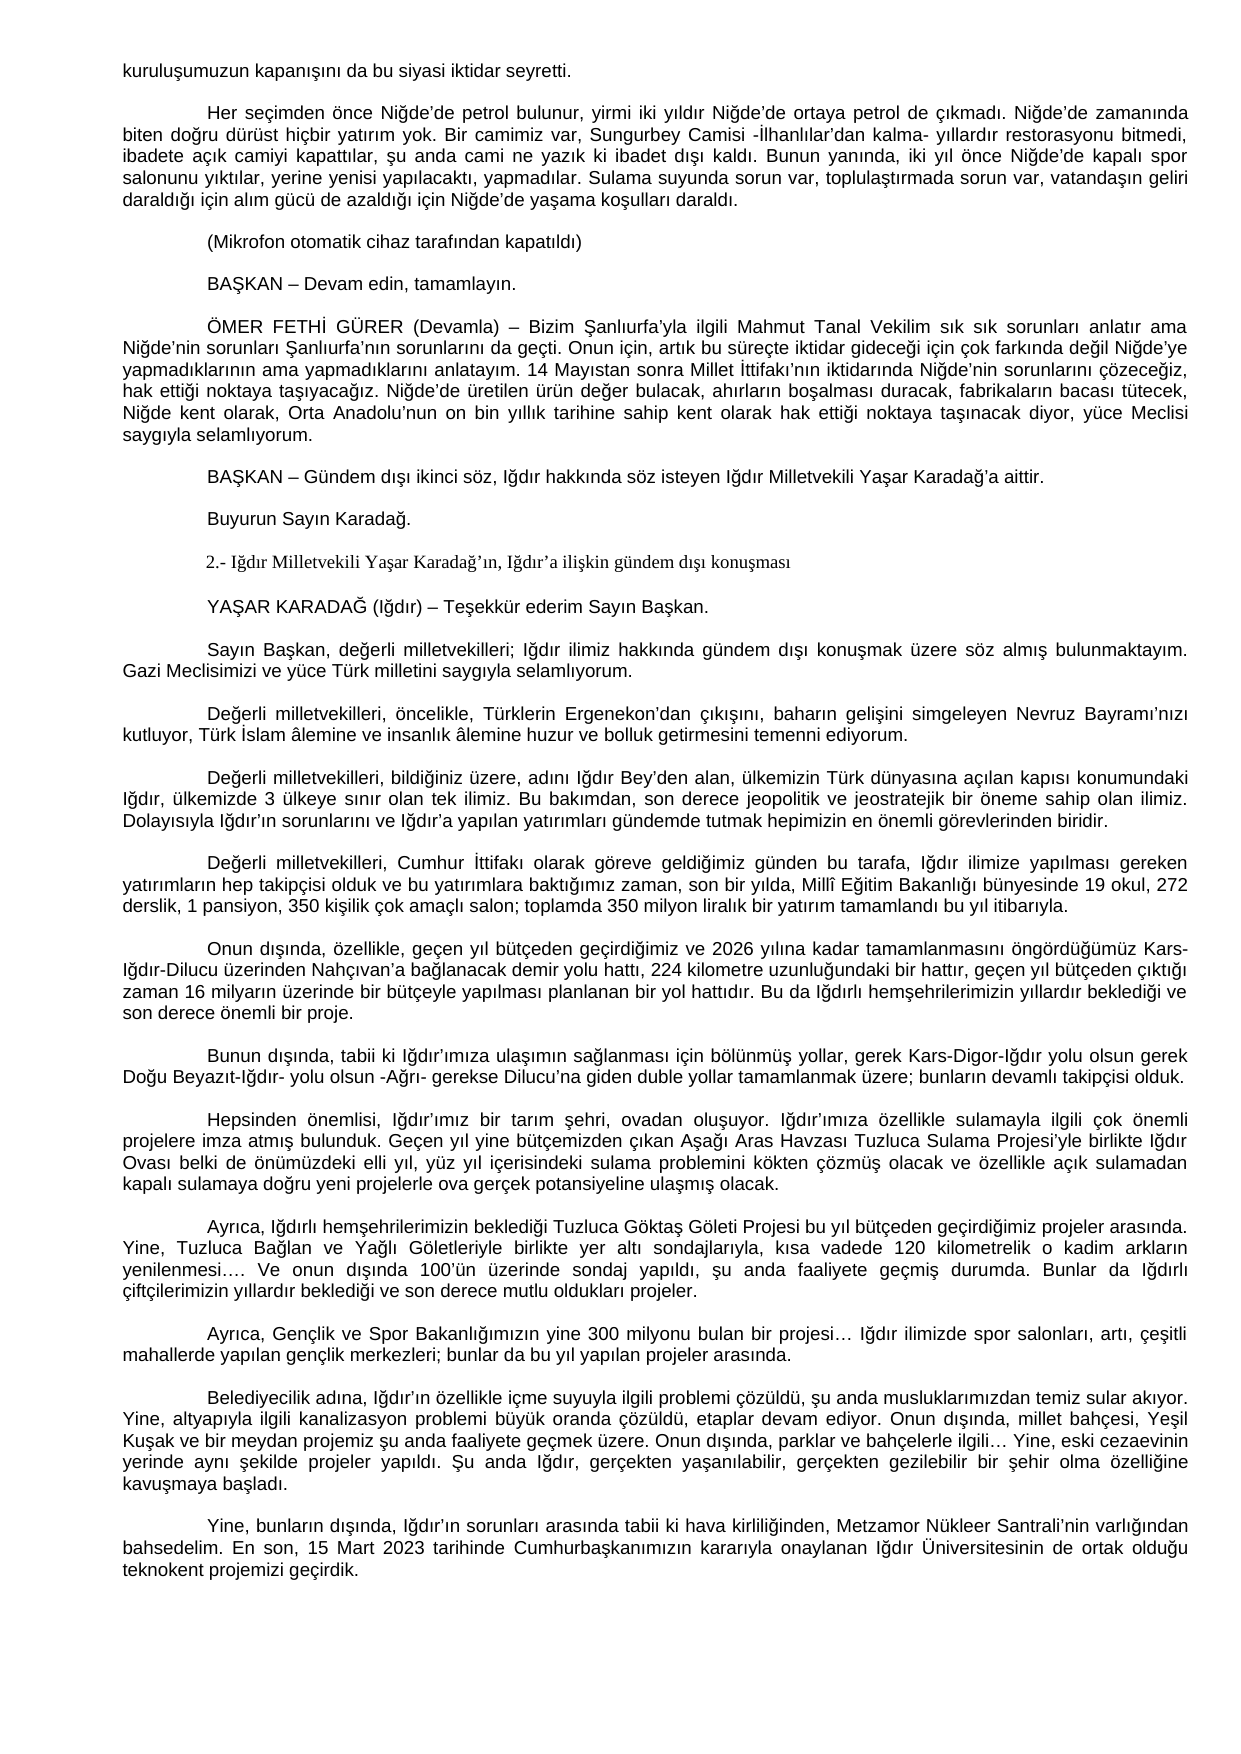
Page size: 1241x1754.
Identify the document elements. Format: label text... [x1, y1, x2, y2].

text ÖMER FETHİ GÜRER (Devamla) – Bizim Şanlıurfa’yla ilgili Mahmut Tanal Vekilim sık sık sorunları anlatır ama Niğde’nin sorunları Şanlıurfa’nın sorunlarını da geçti. Onun için, artık bu süreçte iktidar gideceği için çok farkında değil Niğde’ye yapmadıklarının ama yapmadıklarını anlatayım. 14 Mayıstan sonra Millet İttifakı’nın iktidarında Niğde’nin sorunlarını çözeceğiz, hak ettiği noktaya taşıyacağız. Niğde’de üretilen ürün değer bulacak, ahırların boşalması duracak, fabrikaların bacası tütecek, Niğde kent olarak, Orta Anadolu’nun on bin yıllık tarihine sahip kent olarak hak ettiği noktaya taşınacak diyor, yüce Meclisi saygıyla selamlıyorum. [122, 316, 1189, 445]
text Buyurun Sayın Karadağ. [122, 508, 1189, 530]
text BAŞKAN – Devam edin, tamamlayın. [122, 273, 1189, 295]
text Değerli milletvekilleri, Cumhur İttifakı olarak göreve geldiğimiz günden bu tarafa, Iğdır ilimize yapılması gereken yatırımların hep takipçisi olduk ve bu yatırımlara baktığımız zaman, son bir yılda, Millî Eğitim Bakanlığı bünyesinde 19 okul, 272 derslik, 1 pansiyon, 350 kişilik çok amaçlı salon; toplamda 350 milyon liralık bir yatırım tamamlandı bu yıl itibarıyla. [122, 852, 1189, 917]
text YAŞAR KARADAĞ (Iğdır) – Teşekkür ederim Sayın Başkan. [122, 596, 1189, 618]
text Yine, bunların dışında, Iğdır’ın sorunları arasında tabii ki hava kirliliğinden, Metzamor Nükleer Santrali’nin varlığından bahsedelim. En son, 15 Mart 2023 tarihinde Cumhurbaşkanımızın kararıyla onaylanan Iğdır Üniversitesinin de ortak olduğu teknokent projemizi geçirdik. [122, 1515, 1189, 1580]
text Sayın Başkan, değerli milletvekilleri; Iğdır ilimiz hakkında gündem dışı konuşmak üzere söz almış bulunmaktayım. Gazi Meclisimizi ve yüce Türk milletini saygıyla selamlıyorum. [122, 638, 1189, 682]
text (Mikrofon otomatik cihaz tarafından kapatıldı) [122, 231, 1189, 252]
text Ayrıca, Gençlik ve Spor Bakanlığımızın yine 300 milyonu bulan bir projesi… Iğdır ilimizde spor salonları, artı, çeşitli mahallerde yapılan gençlik merkezleri; bunlar da bu yıl yapılan projeler arasında. [122, 1323, 1189, 1366]
text 2.- Iğdır Milletvekili Yaşar Karadağ’ın, Iğdır’a ilişkin gündem dışı konuşması [126, 551, 1187, 572]
text Her seçimden önce Niğde’de petrol bulunur, yirmi iki yıldır Niğde’de ortaya petrol de çıkmadı. Niğde’de zamanında biten doğru dürüst hiçbir yatırım yok. Bir camimiz var, Sungurbey Camisi -İlhanlılar’dan kalma- yıllardır restorasyonu bitmedi, ibadete açık camiyi kapattılar, şu anda cami ne yazık ki ibadet dışı kaldı. Bunun yanında, iki yıl önce Niğde’de kapalı spor salonunu yıktılar, yerine yenisi yapılacaktı, yapmadılar. Sulama suyunda sorun var, toplulaştırmada sorun var, vatandaşın geliri daraldığı için alım gücü de azaldığı için Niğde’de yaşama koşulları daraldı. [122, 102, 1189, 210]
text Onun dışında, özellikle, geçen yıl bütçeden geçirdiğimiz ve 2026 yılına kadar tamamlanmasını öngördüğümüz Kars-Iğdır-Dilucu üzerinden Nahçıvan’a bağlanacak demir yolu hattı, uzunluğundaki bir hattır, geçen yıl bütçeden çıktığı zaman 16 milyarın üzerinde bir bütçeyle yapılması planlanan bir yol hattıdır. Bu da Iğdırlı hemşehrilerimizin yıllardır beklediği ve son derece önemli bir proje. [122, 937, 1189, 1024]
text BAŞKAN – Gündem dışı ikinci söz, Iğdır hakkında söz isteyen Iğdır Milletvekili Yaşar Karadağ’a aittir. [122, 466, 1189, 487]
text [122, 60, 1189, 81]
text Belediyecilik adına, Iğdır’ın özellikle içme suyuyla ilgili problemi çözüldü, şu anda musluklarımızdan temiz sular akıyor. Yine, altyapıyla ilgili kanalizasyon problemi büyük oranda çözüldü, etaplar devam ediyor. Onun dışında, millet bahçesi, Yeşil Kuşak ve bir meydan projemiz şu anda faaliyete geçmek üzere. Onun dışında, parklar ve bahçelerle ilgili… Yine, eski cezaevinin yerinde aynı şekilde projeler yapıldı. Şu anda Iğdır, gerçekten yaşanılabilir, gerçekten gezilebilir bir şehir olma özelliğine kavuşmaya başladı. [122, 1387, 1189, 1494]
text Hepsinden önemlisi, Iğdır’ımız bir tarım şehri, ovadan oluşuyor. Iğdır’ımıza özellikle sulamayla ilgili çok önemli projelere imza atmış bulunduk. Geçen yıl yine bütçemizden çıkan Aşağı Aras Havzası Tuzluca Sulama Projesi’yle birlikte Iğdır Ovası belki de önümüzdeki elli yıl, yüz yıl içerisindeki sulama problemini kökten çözmüş olacak ve özellikle açık sulamadan kapalı sulamaya doğru yeni projelerle ova gerçek potansiyeline ulaşmış olacak. [122, 1108, 1189, 1195]
text Değerli milletvekilleri, öncelikle, Türklerin Ergenekon’dan çıkışını, baharın gelişini simgeleyen Nevruz Bayramı’nızı kutluyor, Türk İslam âlemine ve insanlık âlemine huzur ve bolluk getirmesini temenni ediyorum. [122, 702, 1189, 746]
text Ayrıca, Iğdırlı hemşehrilerimizin beklediği Tuzluca Göktaş Göleti Projesi bu yıl bütçeden geçirdiğimiz projeler arasında. Yine, Tuzluca Bağlan ve Yağlı Göletleriyle birlikte yer altı sondajlarıyla, kısa vadede 120 kilometrelik o kadim arkların yenilenmesi…. Ve onun dışında 100’ün üzerinde sondaj yapıldı, şu anda faaliyete geçmiş durumda. Bunlar da Iğdırlı çiftçilerimizin yıllardır beklediği ve son derece mutlu oldukları projeler. [122, 1216, 1189, 1302]
text Değerli milletvekilleri, bildiğiniz üzere, adını Iğdır Bey’den alan, ülkemizin Türk dünyasına açılan kapısı konumundaki Iğdır, ülkemizde 3 ülkeye sınır olan tek ilimiz. Bu bakımdan, son derece jeopolitik ve jeostratejik bir öneme sahip olan ilimiz. Dolayısıyla Iğdır’ın sorunlarını ve Iğdır’a yapılan yatırımları gündemde tutmak hepimizin en önemli görevlerinden biridir. [122, 766, 1189, 831]
text Bunun dışında, tabii ki Iğdır’ımıza ulaşımın sağlanması için bölünmüş yollar, gerek Kars-Digor-Iğdır yolu olsun gerek Doğu Beyazıt-Iğdır- yolu olsun -Ağrı- gerekse Dilucu’na giden duble yollar tamamlanmak üzere; bunların devamlı takipçisi olduk. [122, 1044, 1189, 1088]
